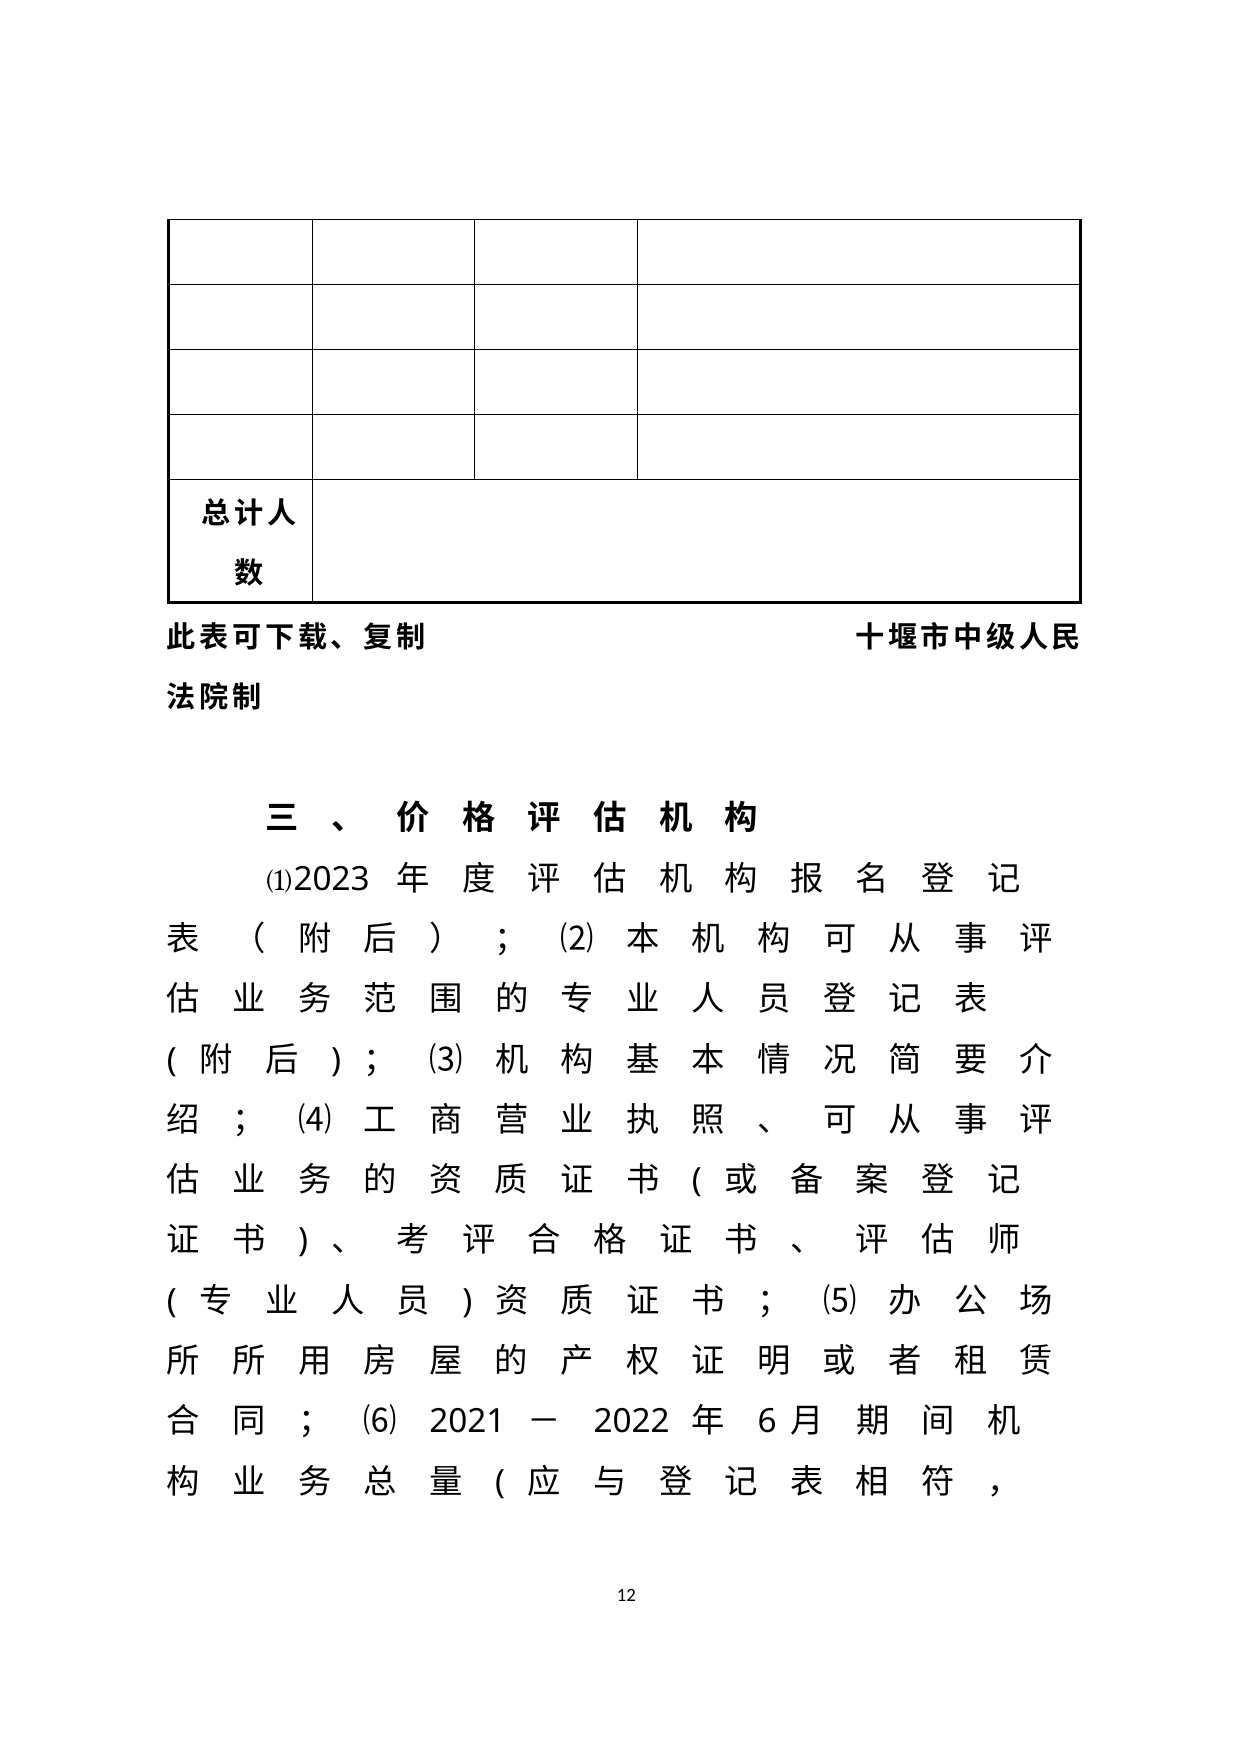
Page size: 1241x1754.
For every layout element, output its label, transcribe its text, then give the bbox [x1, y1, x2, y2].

table_cell [475, 350, 637, 414]
table_cell [170, 285, 312, 349]
table_cell [313, 285, 474, 349]
table_cell [475, 285, 637, 349]
table_cell [170, 350, 312, 414]
table_cell [475, 415, 637, 479]
text 三、价格评估机构 [167, 785, 1085, 845]
table_cell [313, 350, 474, 414]
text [167, 845, 1085, 1509]
table_cell [170, 220, 312, 284]
table_cell [638, 350, 1079, 414]
table_cell [638, 285, 1079, 349]
table_cell [638, 415, 1079, 479]
table_cell [313, 480, 1079, 601]
table_cell [313, 415, 474, 479]
table_cell [170, 415, 312, 479]
table_cell [475, 220, 637, 284]
table_cell 总计人数 [170, 480, 312, 601]
table_cell [313, 220, 474, 284]
table_cell [638, 220, 1079, 284]
text 此表可下载、复制 十堰市中级人民法院制 [167, 604, 1085, 725]
